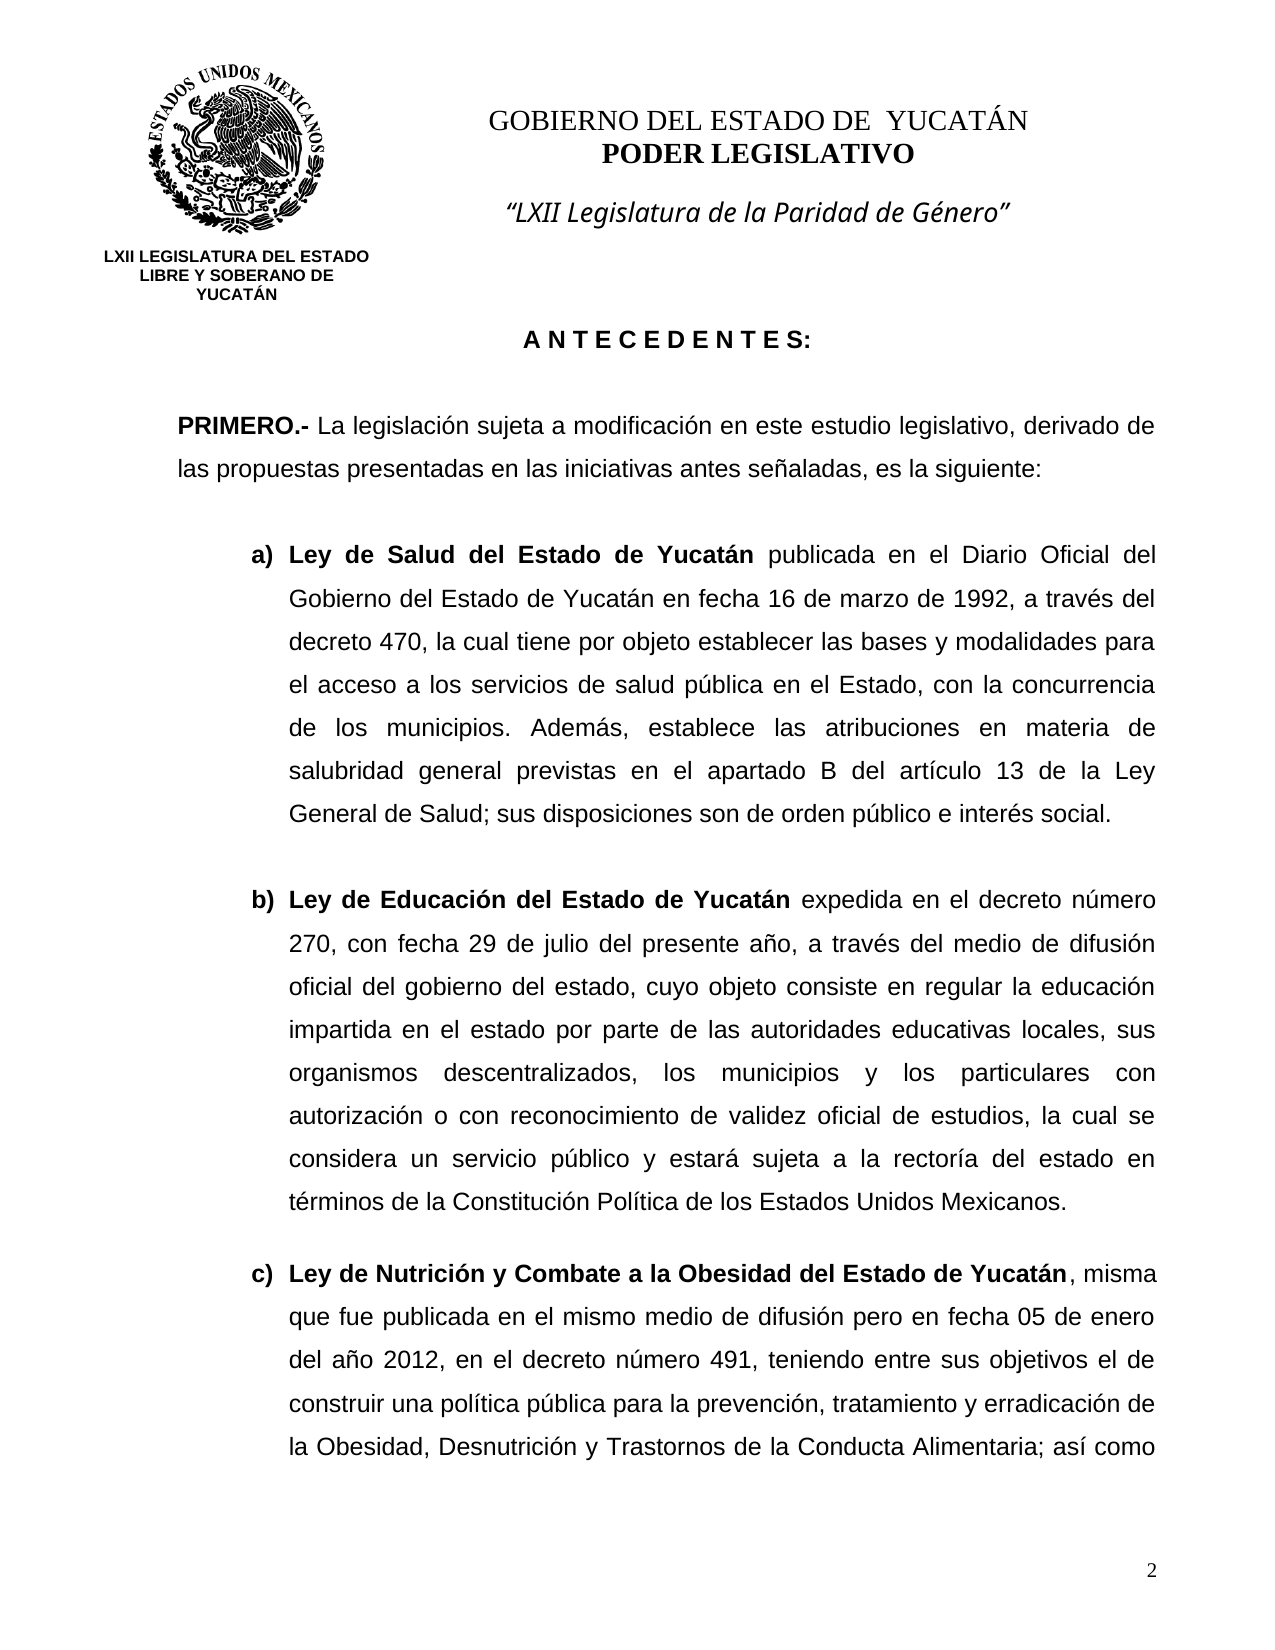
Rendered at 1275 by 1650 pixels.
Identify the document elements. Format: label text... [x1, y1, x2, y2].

list Ley de Salud del Estado de Yucatán publicada en el Diario Oficial del Gobierno del Estado de Yucatán en fecha 16 de marzo de 1992, a través del decreto 470, la cual tiene por objeto establecer las bases y modalidades para el acceso a los servicios de salud pública en el Estado, con la concurrencia de los municipios. Además, establece las atribuciones en materia de salubridad general previstas en el apartado B del artículo 13 de la Ley General de Salud; sus disposiciones son de orden público e interés social. [251, 541, 1157, 828]
text PRIMERO.- La legislación sujeta a modificación en este estudio legislativo, derivado de las propuestas presentadas en las iniciativas antes señaladas, es la siguiente: [177, 411, 1157, 483]
picture [105, 23, 367, 275]
list Ley de Educación del Estado de Yucatán expedida en el decreto número 270, con fecha 29 de julio del presente año, a través del medio de difusión oficial del gobierno del estado, cuyo objeto consiste en regular la educación impartida en el estado por parte de las autoridades educativas locales, sus organismos descentralizados, los municipios y los particulares con autorización o con reconocimiento de validez oficial de estudios, la cual se considera un servicio público y estará sujeta a la rectoría del estado en términos de la Constitución Política de los Estados Unidos Mexicanos. [251, 886, 1157, 1216]
text A N T E C E D E N T E S: [177, 325, 1157, 354]
